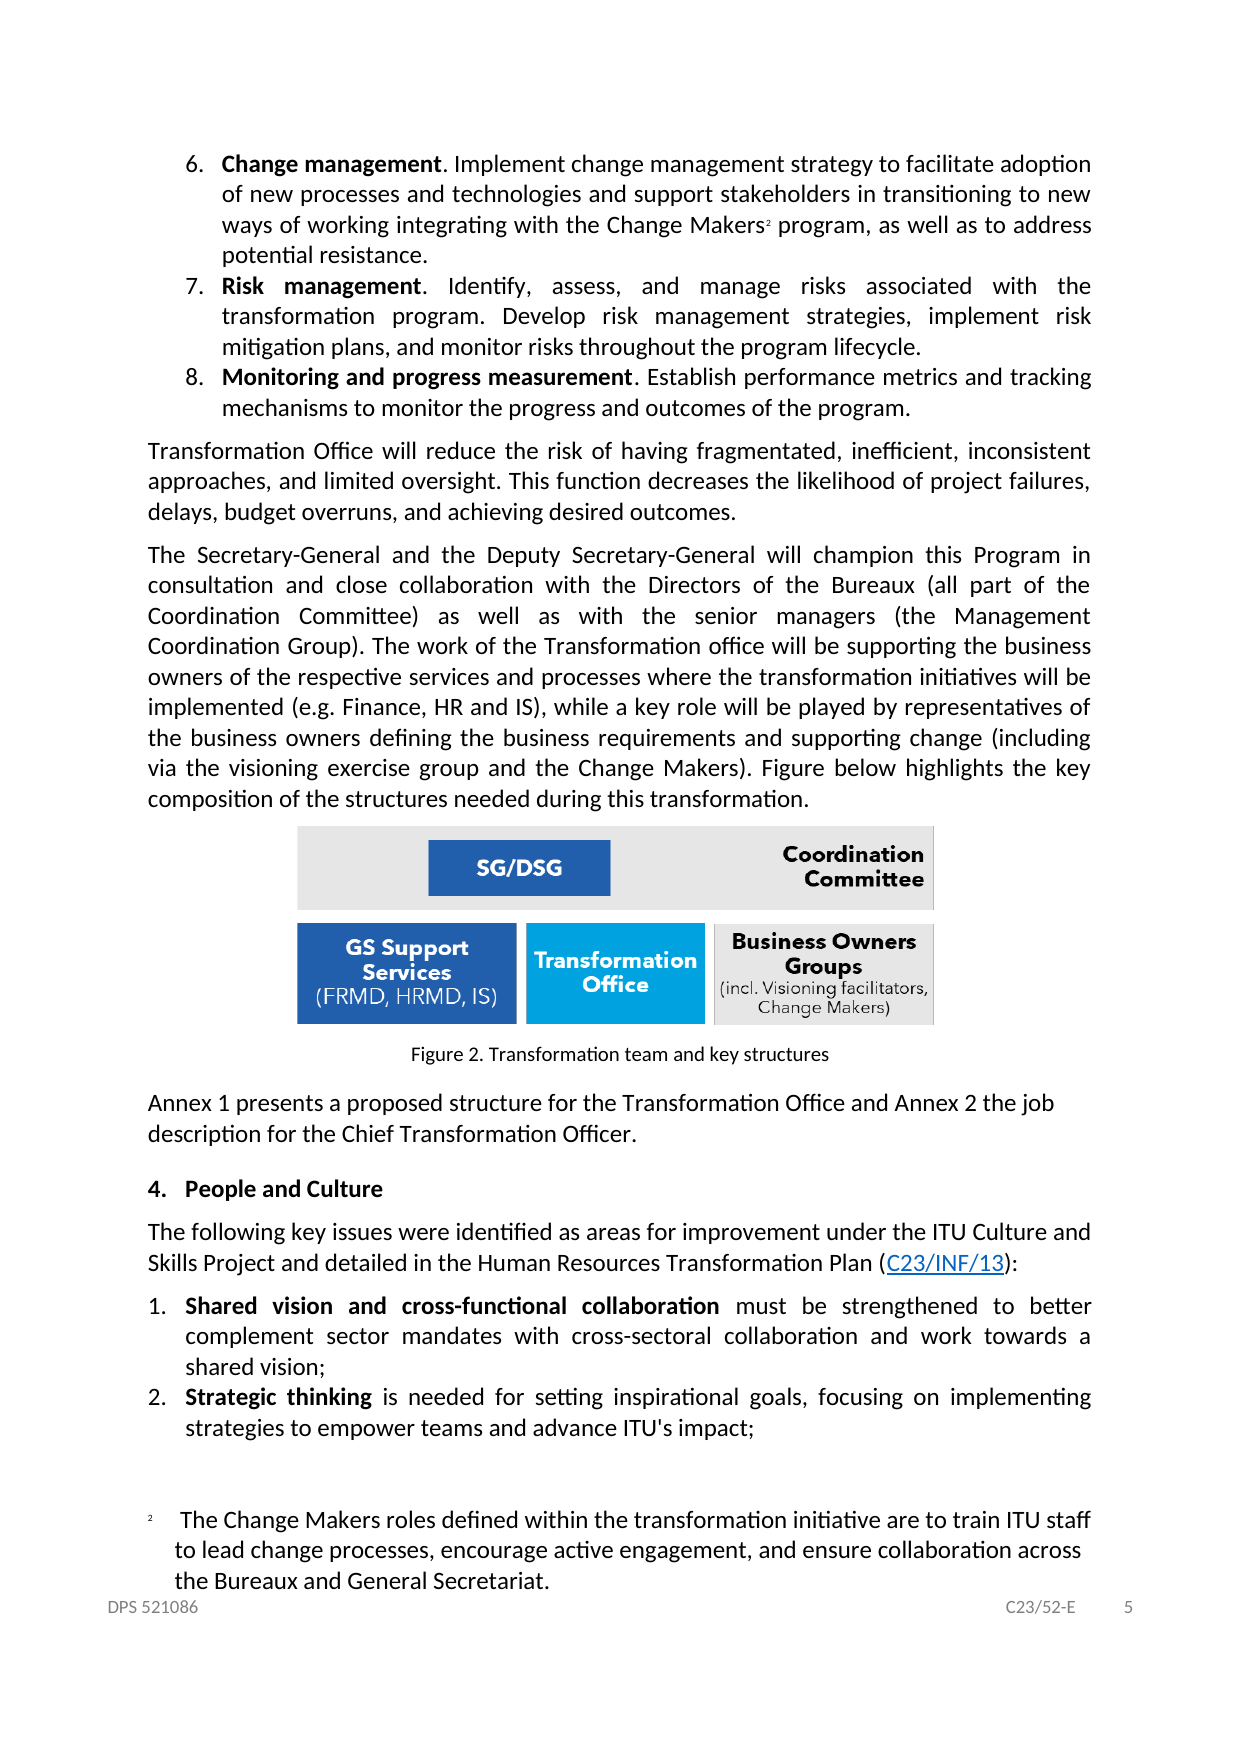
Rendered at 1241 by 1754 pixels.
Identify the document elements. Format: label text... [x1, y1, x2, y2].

text Figure 2. Transformation team and key structures [148, 1041, 1092, 1066]
list Risk management. Identify, assess, and manage risks associated with the transformation program. Develop risk management strategies, implement risk mitigation plans, and monitor risks throughout the program lifecycle. [185, 270, 1092, 361]
list People and Culture [148, 1173, 1092, 1204]
text Annex 1 presents a proposed structure for the Transformation Office and Annex 2 the job description for the Chief Transformation Officer. [148, 1087, 1092, 1148]
text The following key issues were identified as areas for improvement under the ITU Culture and Skills Project and detailed in the Human Resources Transformation Plan (C23/INF/13): [148, 1216, 1092, 1277]
list Monitoring and progress measurement. Establish performance metrics and tracking mechanisms to monitor the progress and outcomes of the program. [185, 361, 1092, 422]
text The Secretary-General and the Deputy Secretary-General will champion this Program in consultation and close collaboration with the Directors of the Bureaux (all part of the Coordination Committee) as well as with the senior managers (the Management Coordination Group). The work of the Transformation office will be supporting the business owners of the respective services and processes where the transformation initiatives will be implemented (e.g. Finance, HR and IS), while a key role will be played by representatives of the business owners defining the business requirements and supporting change (including via the visioning exercise group and the Change Makers). Figure below highlights the key composition of the structures needed during this transformation. [148, 539, 1092, 814]
picture [297, 826, 943, 1029]
text Transformation Office will reduce the risk of having fragmentated, inefficient, inconsistent approaches, and limited oversight. This function decreases the likelihood of project failures, delays, budget overruns, and achieving desired outcomes. [148, 435, 1092, 526]
list Strategic thinking is needed for setting inspirational goals, focusing on implementing strategies to empower teams and advance ITU's impact; [148, 1381, 1092, 1442]
list Change management. Implement change management strategy to facilitate adoption of new processes and technologies and support stakeholders in transitioning to new ways of working integrating with the Change Makers program, as well as to address potential resistance. [185, 148, 1092, 270]
list Shared vision and cross-functional collaboration must be strengthened to better complement sector mandates with cross-sectoral collaboration and work towards a shared vision; [148, 1290, 1092, 1381]
